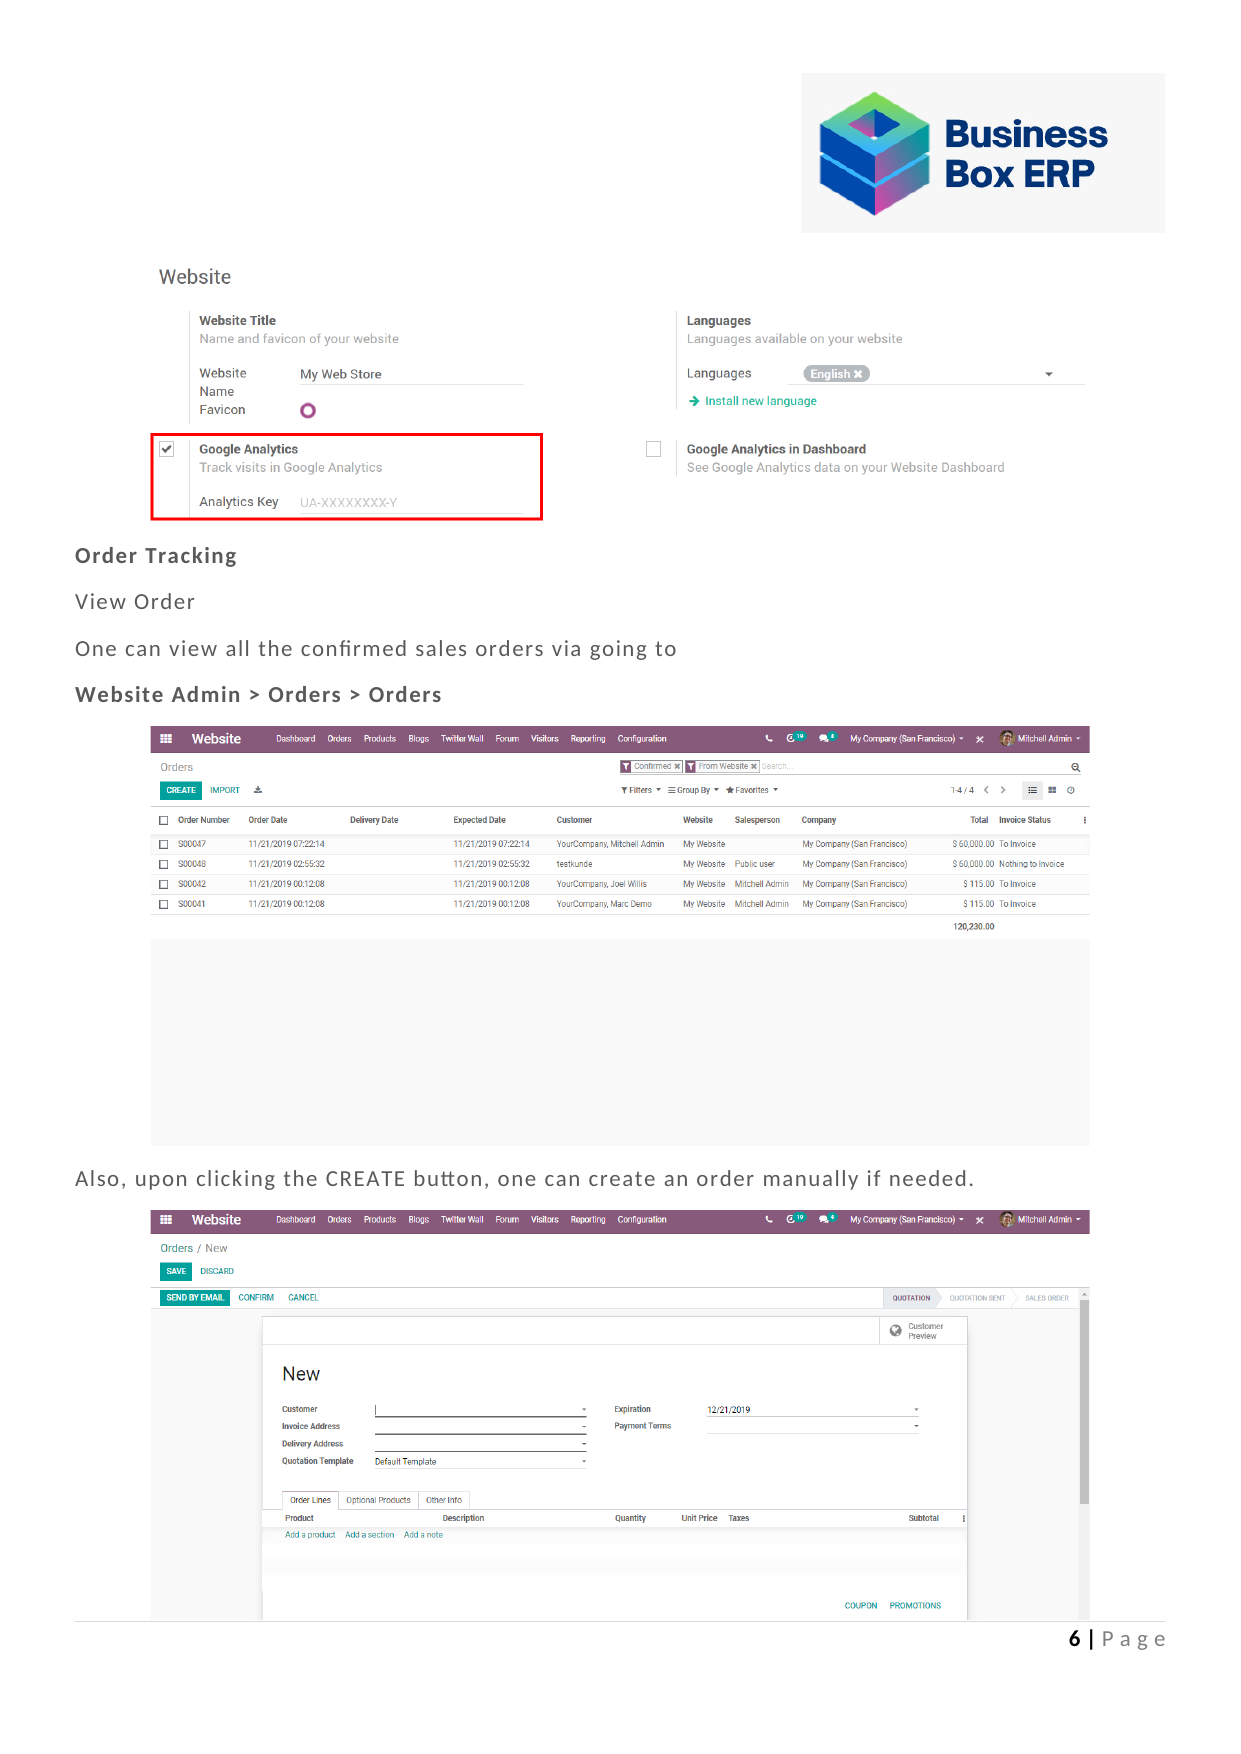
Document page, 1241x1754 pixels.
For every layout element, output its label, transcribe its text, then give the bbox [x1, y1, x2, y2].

subtitle Order Tracking [75, 541, 1165, 569]
picture [150, 726, 1090, 1146]
subtitle Also, upon clicking the CREATE button, one can create an order manually if needed. [75, 1164, 1165, 1192]
subtitle View Order [75, 587, 1165, 616]
subtitle One can view all the confirmed sales orders via going to [75, 634, 1165, 662]
picture [149, 260, 1091, 523]
picture [801, 73, 1166, 233]
picture [150, 1210, 1090, 1620]
subtitle Website Admin > Orders > Orders [75, 680, 1165, 708]
